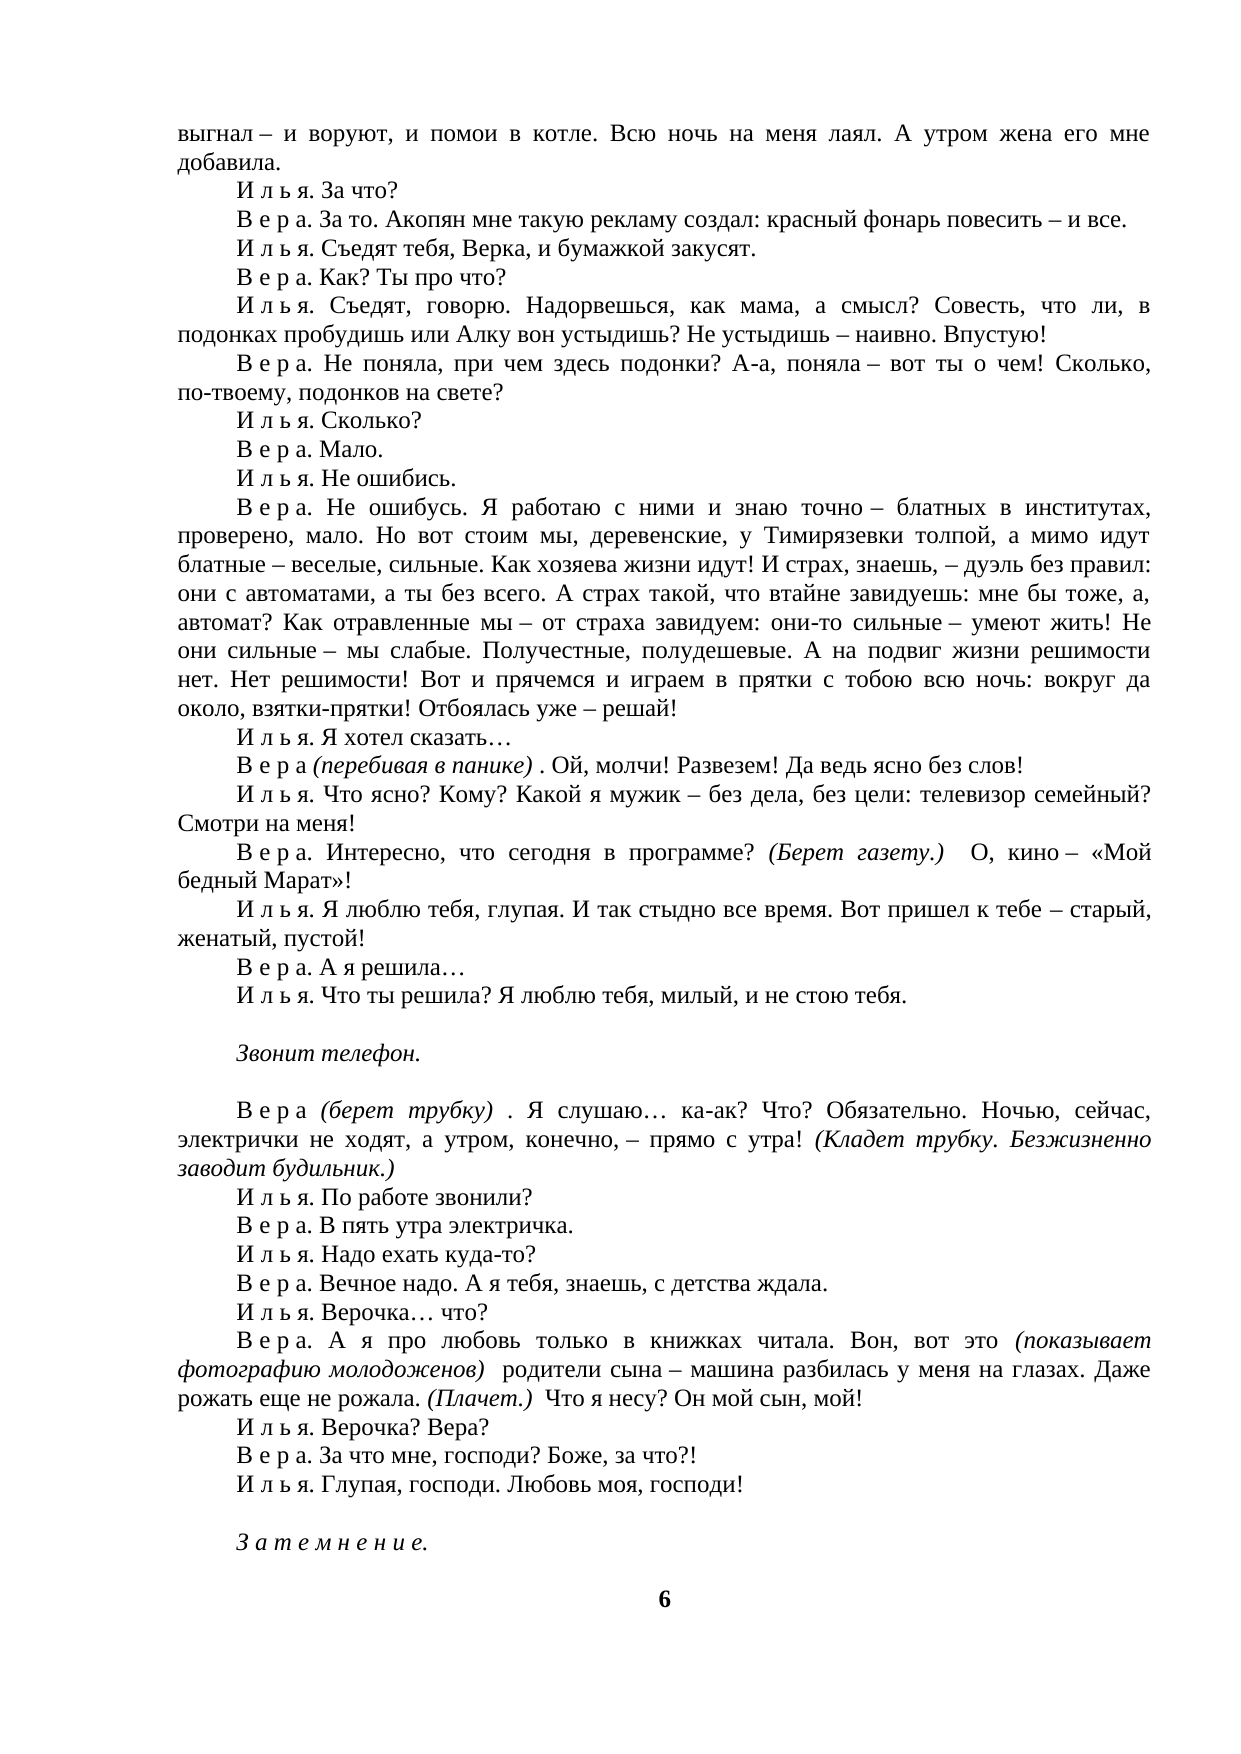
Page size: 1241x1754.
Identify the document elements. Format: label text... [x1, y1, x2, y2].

text В е р а. Как? Ты про что? [177, 262, 1152, 291]
text В е р а. А я решила… [177, 952, 1152, 981]
text В е р а. За что мне, господи? Боже, за что?! [177, 1441, 1152, 1469]
text И л ь я. Съедят тебя, Верка, и бумажкой закусят. [177, 233, 1152, 262]
text В е р а (берет трубку) . Я слушаю… ка-ак? Что? Обязательно. Ночью, сейчас, электрички не ходят, а утром, конечно, – прямо с утра! (Кладет трубку. Безжизненно заводит будильник.) [177, 1096, 1152, 1182]
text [177, 118, 1152, 176]
text И л ь я. Съедят, говорю. Надорвешься, как мама, а смысл? Совесть, что ли, в подонках пробудишь или Алку вон устыдишь? Не устыдишь – наивно. Впустую! [177, 291, 1152, 348]
text И л ь я. Я хотел сказать… [177, 722, 1152, 751]
text В е р а. В пять утра электричка. [177, 1211, 1152, 1239]
text И л ь я. Верочка? Вера? [177, 1412, 1152, 1441]
text И л ь я. По работе звонили? [177, 1182, 1152, 1211]
text И л ь я. Верочка… что? [177, 1297, 1152, 1326]
text И л ь я. Я люблю тебя, глупая. И так стыдно все время. Вот пришел к тебе – старый, женатый, пустой! [177, 894, 1152, 952]
text И л ь я. Что ясно? Кому? Какой я мужик – без дела, без цели: телевизор семейный? Смотри на меня! [177, 779, 1152, 837]
text В е р а. Не ошибусь. Я работаю с ними и знаю точно – блатных в институтах, проверено, мало. Но вот стоим мы, деревенские, у Тимирязевки толпой, а мимо идут блатные – веселые, сильные. Как хозяева жизни идут! И страх, знаешь, – дуэль без правил: они с автоматами, а ты без всего. А страх такой, что втайне завидуешь: мне бы тоже, а, автомат? Как отравленные мы – от страха завидуем: они-то сильные – умеют жить! Не они сильные – мы слабые. Получестные, полудешевые. А на подвиг жизни решимости нет. Нет решимости! Вот и прячемся и играем в прятки с тобою всю ночь: вокруг да около, взятки-прятки! Отбоялась уже – решай! [177, 492, 1152, 722]
text В е р а. За то. Акопян мне такую рекламу создал: красный фонарь повесить – и все. [177, 204, 1152, 233]
text И л ь я. Глупая, господи. Любовь моя, господи! [177, 1469, 1152, 1498]
text Звонит телефон. [177, 1038, 1152, 1067]
text И л ь я. За что? [177, 176, 1152, 204]
text В е р а. Мало. [177, 434, 1152, 463]
text В е р а. Не поняла, при чем здесь подонки? А-а, поняла – вот ты о чем! Сколько, по-твоему, подонков на свете? [177, 348, 1152, 406]
text И л ь я. Не ошибись. [177, 463, 1152, 492]
subtitle 6 [177, 1584, 1152, 1613]
text И л ь я. Что ты решила? Я люблю тебя, милый, и не стою тебя. [177, 981, 1152, 1009]
text В е р а. Вечное надо. А я тебя, знаешь, с детства ждала. [177, 1268, 1152, 1297]
text З а т е м н е н и е. [177, 1527, 1152, 1556]
text В е р а (перебивая в панике) . Ой, молчи! Развезем! Да ведь ясно без слов! [177, 751, 1152, 779]
text И л ь я. Сколько? [177, 406, 1152, 434]
text В е р а. А я про любовь только в книжках читала. Вон, вот это (показывает фотографию молодоженов) родители сына – машина разбилась у меня на глазах. Даже рожать еще не рожала. (Плачет.) Что я несу? Он мой сын, мой! [177, 1326, 1152, 1412]
text И л ь я. Надо ехать куда-то? [177, 1239, 1152, 1268]
text В е р а. Интересно, что сегодня в программе? (Берет газету.) О, кино – «Мой бедный Марат»! [177, 837, 1152, 894]
